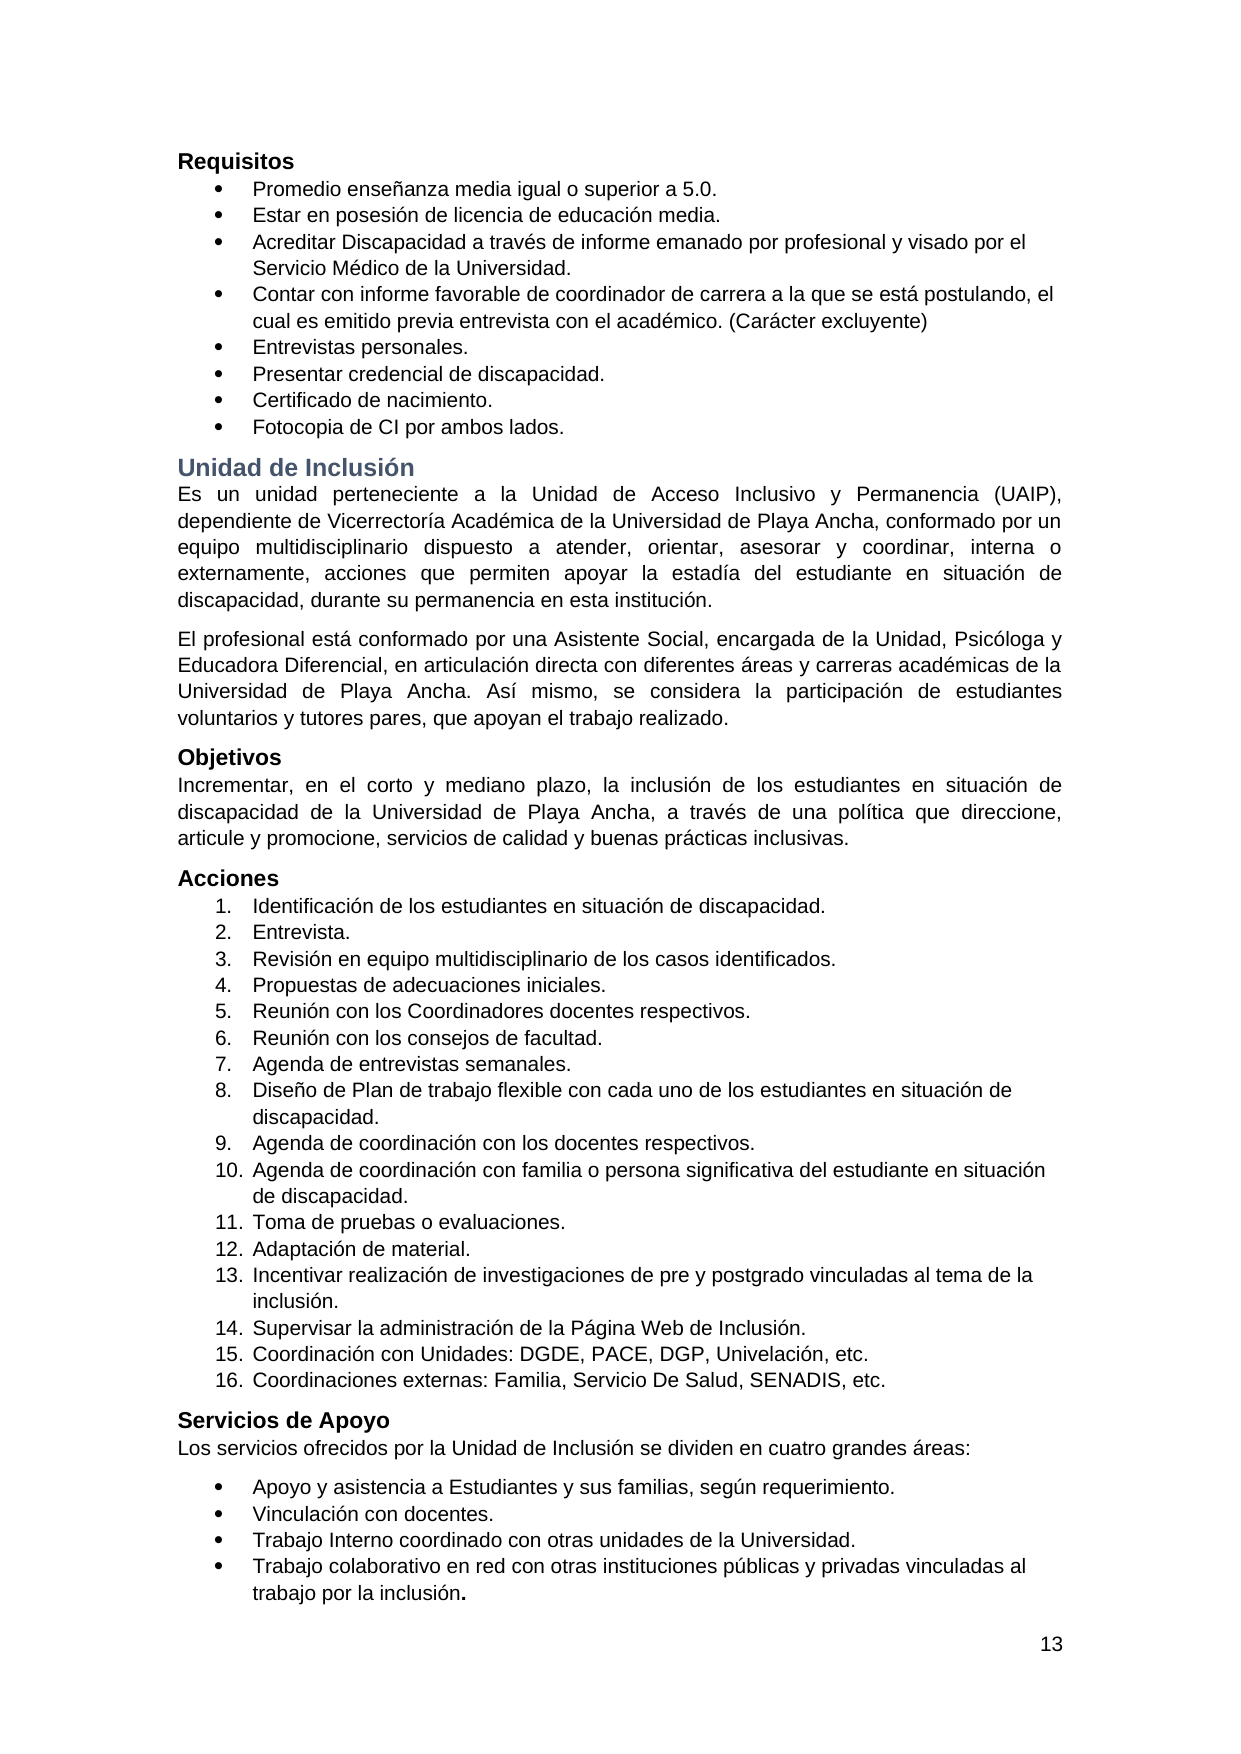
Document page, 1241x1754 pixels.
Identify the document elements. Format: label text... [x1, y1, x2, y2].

list Apoyo y asistencia a Estudiantes y sus familias, según requerimiento. [215, 1475, 1063, 1499]
list Supervisar la administración de la Página Web de Inclusión. [215, 1316, 1063, 1339]
list Acreditar Discapacidad a través de informe emanado por profesional y visado por el Servicio Médico de la Universidad. [215, 229, 1063, 280]
subtitle Servicios de Apoyo [177, 1407, 1063, 1433]
list Reunión con los Coordinadores docentes respectivos. [215, 999, 1063, 1023]
list Promedio enseñanza media igual o superior a 5.0. [215, 177, 1063, 201]
list Certificado de nacimiento. [215, 388, 1063, 412]
list Agenda de coordinación con familia o persona significativa del estudiante en situación de discapacidad. [215, 1157, 1063, 1208]
subtitle Unidad de Inclusión [177, 453, 1063, 482]
list Adaptación de material. [215, 1236, 1063, 1260]
list Estar en posesión de licencia de educación media. [215, 203, 1063, 227]
list Fotocopia de CI por ambos lados. [215, 414, 1063, 438]
list Identificación de los estudiantes en situación de discapacidad. [215, 894, 1063, 918]
list Agenda de coordinación con los docentes respectivos. [215, 1131, 1063, 1155]
subtitle Acciones [177, 865, 1063, 891]
list Entrevista. [215, 920, 1063, 944]
list Vinculación con docentes. [215, 1501, 1063, 1525]
list Toma de pruebas o evaluaciones. [215, 1210, 1063, 1234]
text El profesional está conformado por una Asistente Social, encargada de la Unidad, Psicóloga y Educadora Diferencial, en articulación directa con diferentes áreas y carreras académicas de la Universidad de Playa Ancha. Así mismo, se considera la participación de estudiantes voluntarios y tutores pares, que apoyan el trabajo realizado. [177, 626, 1063, 729]
subtitle Objetivos [177, 744, 1063, 771]
list Revisión en equipo multidisciplinario de los casos identificados. [215, 947, 1063, 971]
text Los servicios ofrecidos por la Unidad de Inclusión se dividen en cuatro grandes áreas: [177, 1436, 1063, 1460]
list Presentar credencial de discapacidad. [215, 362, 1063, 386]
list Coordinación con Unidades: DGDE, PACE, DGP, Univelación, etc. [215, 1342, 1063, 1366]
list Reunión con los consejos de facultad. [215, 1026, 1063, 1049]
list Trabajo colaborativo en red con otras instituciones públicas y privadas vinculadas al trabajo por la inclusión. [215, 1554, 1063, 1605]
list Incentivar realización de investigaciones de pre y postgrado vinculadas al tema de la inclusión. [215, 1263, 1063, 1313]
text Incrementar, en el corto y mediano plazo, la inclusión de los estudiantes en situación de discapacidad de la Universidad de Playa Ancha, a través de una política que direccione, articule y promocione, servicios de calidad y buenas prácticas inclusivas. [177, 773, 1063, 850]
subtitle Requisitos [177, 148, 1063, 174]
list Trabajo Interno coordinado con otras unidades de la Universidad. [215, 1528, 1063, 1552]
list Diseño de Plan de trabajo flexible con cada uno de los estudiantes en situación de discapacidad. [215, 1078, 1063, 1129]
text Es un unidad perteneciente a la Unidad de Acceso Inclusivo y Permanencia (UAIP), dependiente de Vicerrectoría Académica de la Universidad de Playa Ancha, conformado por un equipo multidisciplinario dispuesto a atender, orientar, asesorar y coordinar, interna o externamente, acciones que permiten apoyar la estadía del estudiante en situación de discapacidad, durante su permanencia en esta institución. [177, 482, 1063, 612]
list Entrevistas personales. [215, 335, 1063, 359]
list Propuestas de adecuaciones iniciales. [215, 973, 1063, 997]
list Agenda de entrevistas semanales. [215, 1052, 1063, 1076]
list Contar con informe favorable de coordinador de carrera a la que se está postulando, el cual es emitido previa entrevista con el académico. (Carácter excluyente) [215, 282, 1063, 333]
list Coordinaciones externas: Familia, Servicio De Salud, SENADIS, etc. [215, 1368, 1063, 1392]
